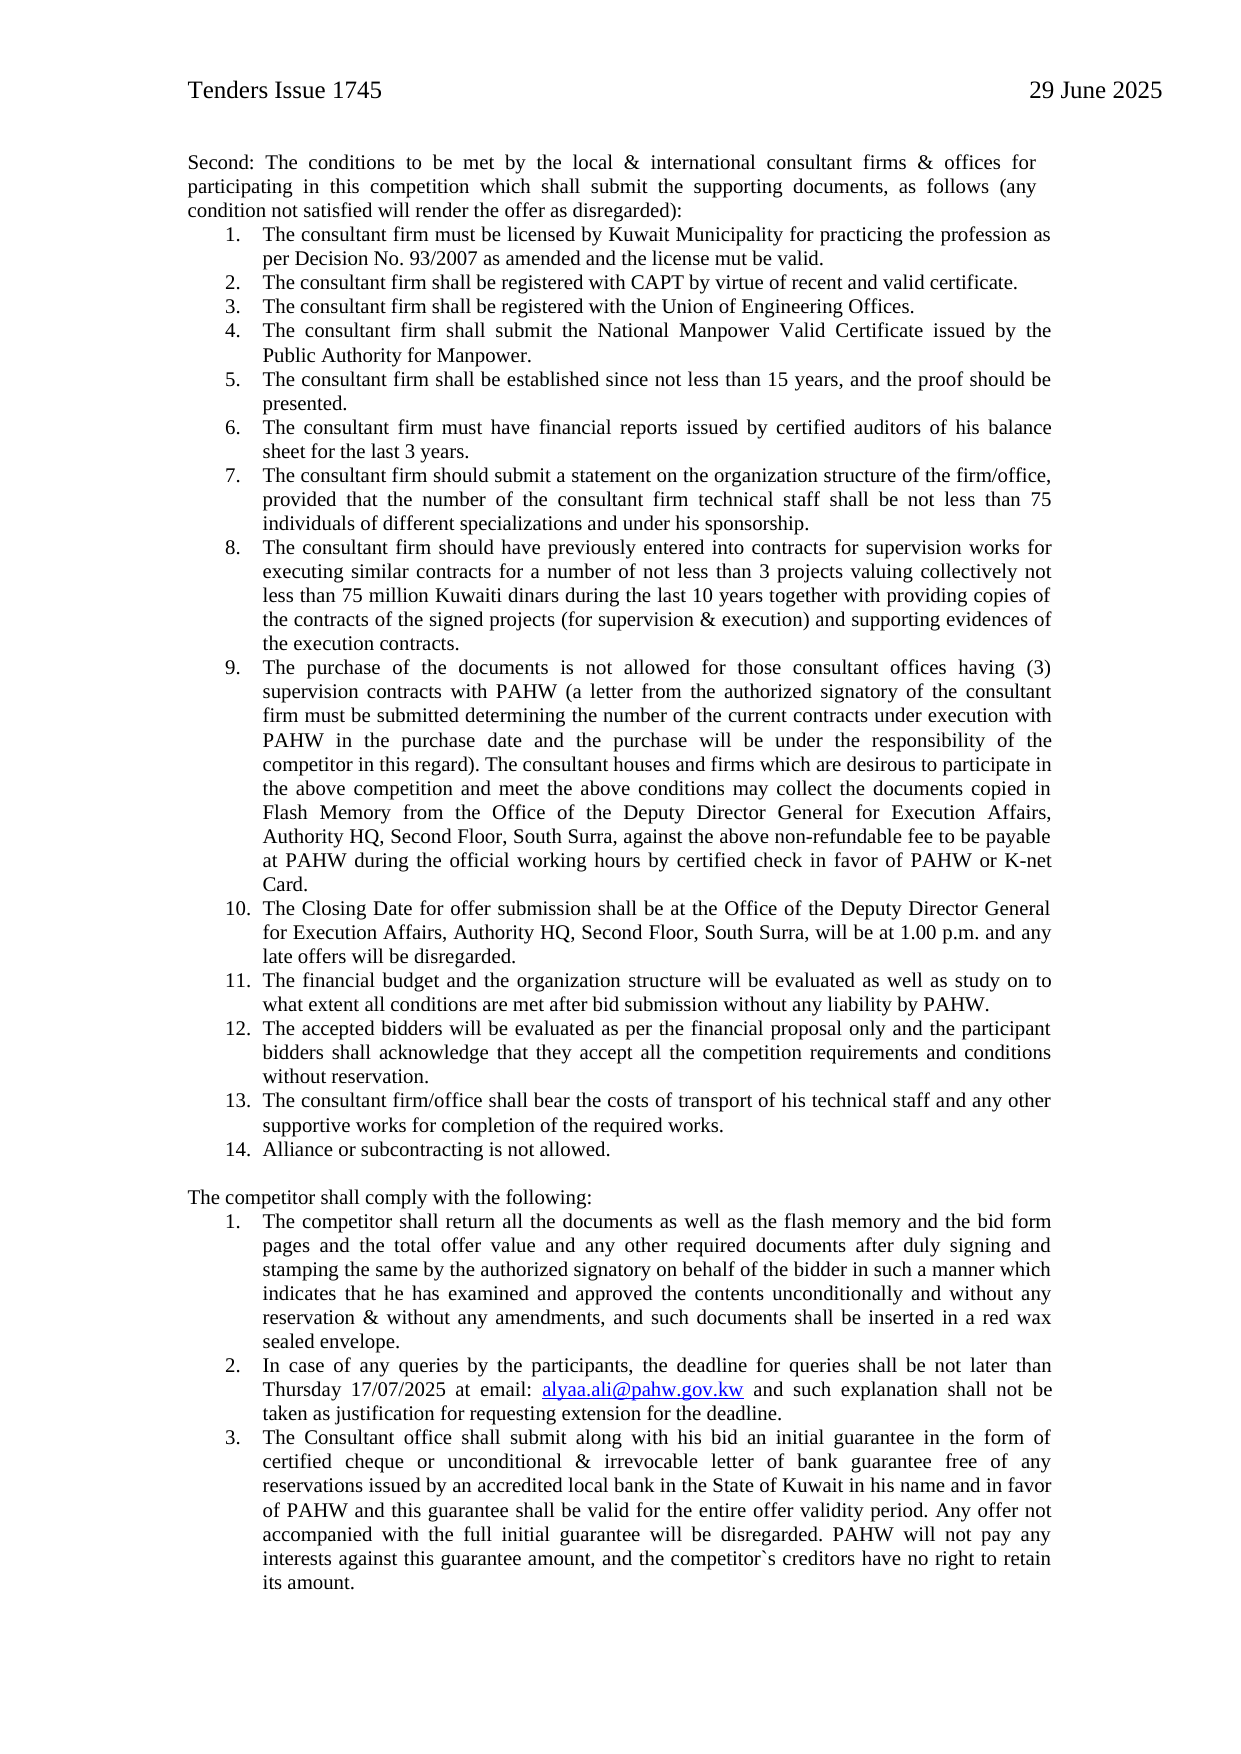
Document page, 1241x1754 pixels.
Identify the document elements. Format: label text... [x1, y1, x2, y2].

text Second: The conditions to be met by the local & international consultant firms & offices for participating in this competition which shall submit the supporting documents, as follows (any condition not satisfied will render the offer as disregarded): [187, 150, 1038, 222]
list The accepted bidders will be evaluated as per the financial proposal only and the participant bidders shall acknowledge that they accept all the competition requirements and conditions without reservation. [225, 1016, 1053, 1088]
list The consultant firm shall be established since not less than 15 years, and the proof should be presented. [225, 367, 1053, 415]
list Alliance or subcontracting is not allowed. [225, 1137, 1053, 1161]
list The consultant firm shall be registered with CAPT by virtue of recent and valid certificate. [225, 270, 1053, 294]
list The Closing Date for offer submission shall be at the Office of the Deputy Director General for Execution Affairs, Authority HQ, Second Floor, South Surra, will be at 1.00 p.m. and any late offers will be disregarded. [225, 896, 1053, 968]
list The consultant firm/office shall bear the costs of transport of his technical staff and any other supportive works for completion of the required works. [225, 1088, 1053, 1137]
list The consultant firm should submit a statement on the organization structure of the firm/office, provided that the number of the consultant firm technical staff shall be not less than 75 individuals of different specializations and under his sponsorship. [225, 463, 1053, 535]
list The competitor shall return all the documents as well as the flash memory and the bid form pages and the total offer value and any other required documents after duly signing and stamping the same by the authorized signatory on behalf of the bidder in such a manner which indicates that he has examined and approved the contents unconditionally and without any reservation & without any amendments, and such documents shall be inserted in a red wax sealed envelope. [225, 1209, 1053, 1353]
list The financial budget and the organization structure will be evaluated as well as study on to what extent all conditions are met after bid submission without any liability by PAHW. [225, 968, 1053, 1016]
list The consultant firm must have financial reports issued by certified auditors of his balance sheet for the last 3 years. [225, 415, 1053, 463]
list The consultant firm shall submit the National Manpower Valid Certificate issued by the Public Authority for Manpower. [225, 318, 1053, 367]
list The consultant firm shall be registered with the Union of Engineering Offices. [225, 294, 1053, 318]
text The competitor shall comply with the following: [187, 1185, 1038, 1209]
list The Consultant office shall submit along with his bid an initial guarantee in the form of certified cheque or unconditional & irrevocable letter of bank guarantee free of any reservations issued by an accredited local bank in the State of Kuwait in his name and in favor of PAHW and this guarantee shall be valid for the entire offer validity period. Any offer not accompanied with the full initial guarantee will be disregarded. PAHW will not pay any interests against this guarantee amount, and the competitor`s creditors have no right to retain its amount. [225, 1425, 1053, 1594]
list In case of any queries by the participants, the deadline for queries shall be not later than Thursday 17/07/2025 at email: alyaa.ali@pahw.gov.kw and such explanation shall not be taken as justification for requesting extension for the deadline. [225, 1353, 1053, 1425]
list The consultant firm should have previously entered into contracts for supervision works for executing similar contracts for a number of not less than 3 projects valuing collectively not less than 75 million Kuwaiti dinars during the last 10 years together with providing copies of the contracts of the signed projects (for supervision & execution) and supporting evidences of the execution contracts. [225, 535, 1053, 655]
list The consultant firm must be licensed by Kuwait Municipality for practicing the profession as per Decision No. 93/2007 as amended and the license mut be valid. [225, 222, 1053, 270]
list The purchase of the documents is not allowed for those consultant offices having (3) supervision contracts with PAHW (a letter from the authorized signatory of the consultant firm must be submitted determining the number of the current contracts under execution with PAHW in the purchase date and the purchase will be under the responsibility of the competitor in this regard). The consultant houses and firms which are desirous to participate in the above competition and meet the above conditions may collect the documents copied in Flash Memory from the Office of the Deputy Director General for Execution Affairs, Authority HQ, Second Floor, South Surra, against the above non-refundable fee to be payable at PAHW during the official working hours by certified check in favor of PAHW or K-net Card. [225, 655, 1053, 896]
